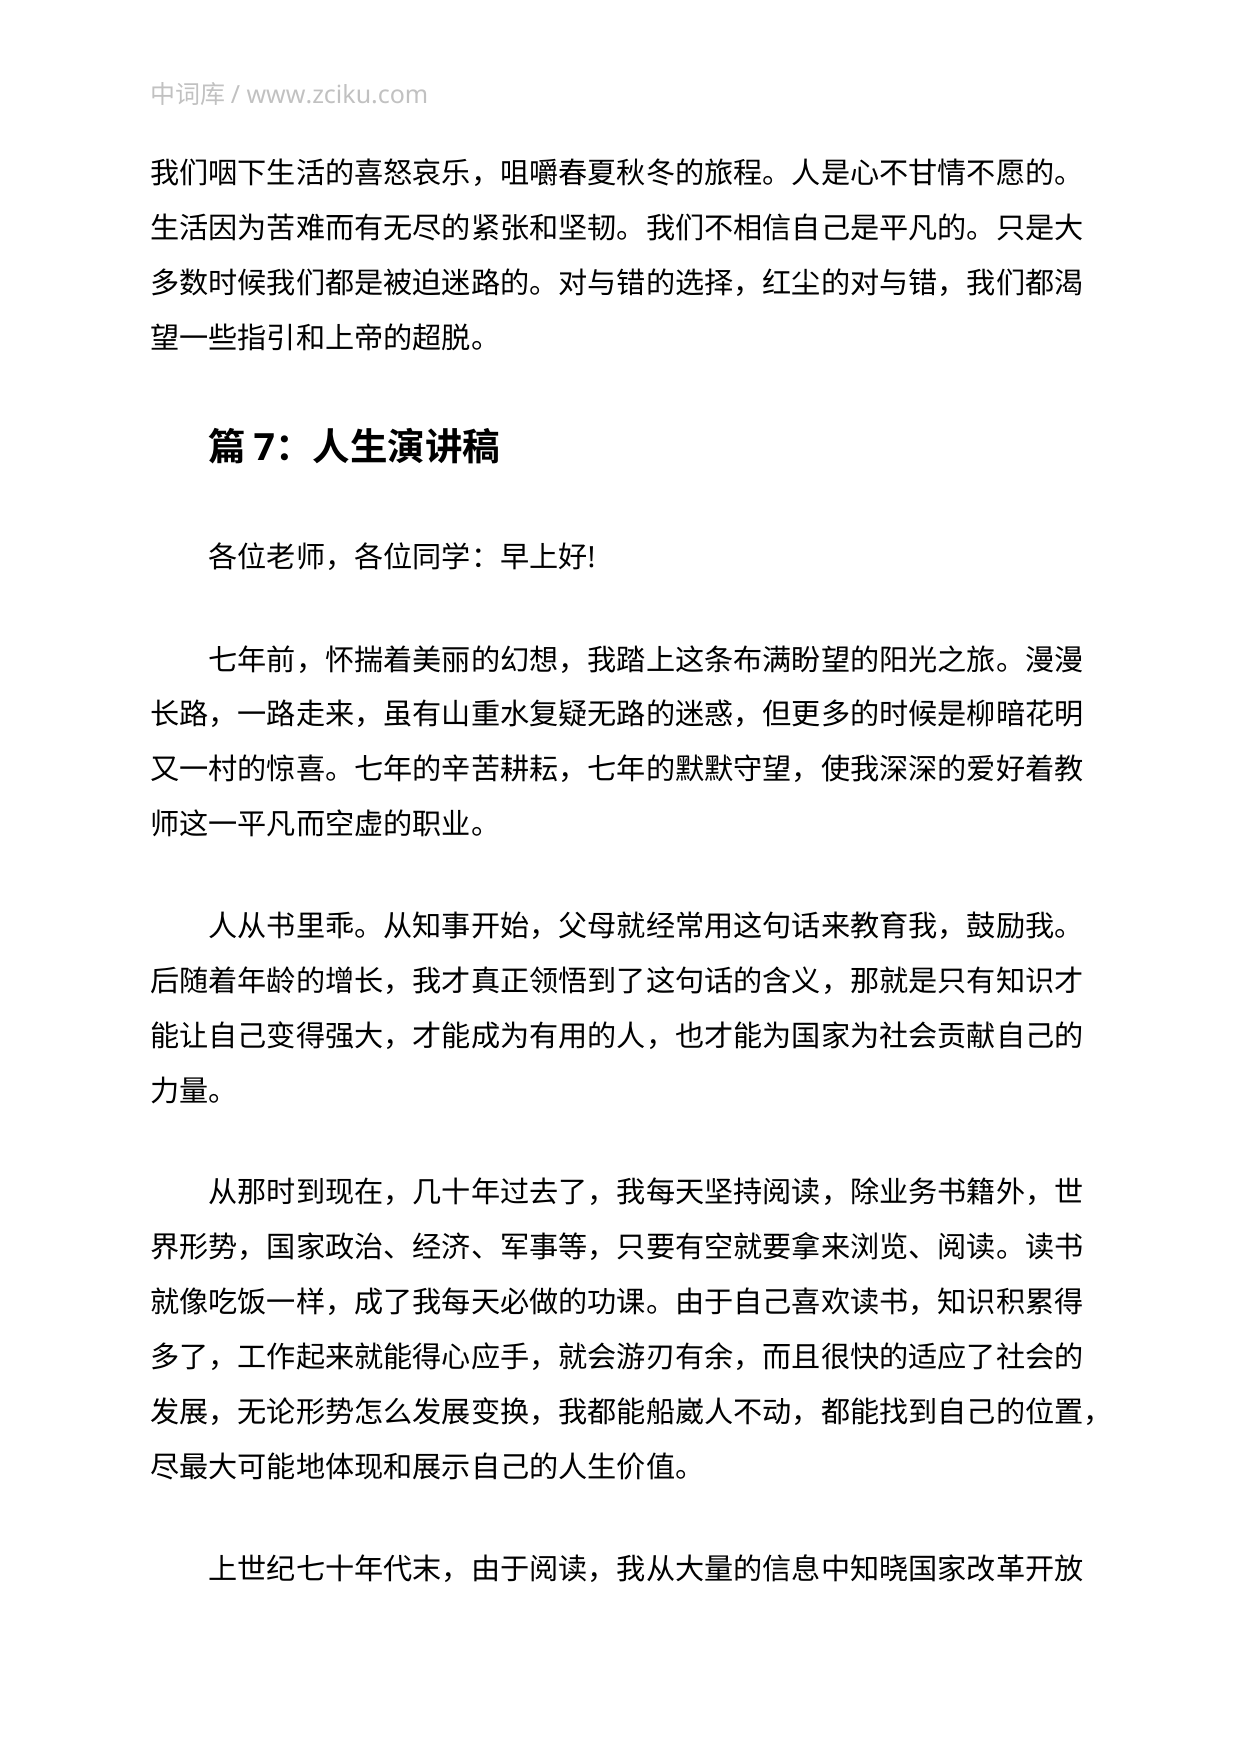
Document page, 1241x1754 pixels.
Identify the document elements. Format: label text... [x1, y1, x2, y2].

text 各位老师，各位同学：早上好! [150, 534, 1090, 576]
text 人从书里乖。从知事开始，父母就经常用这句话来教育我，鼓励我。后随着年龄的增长，我才真正领悟到了这句话的含义，那就是只有知识才能让自己变得强大，才能成为有用的人，也才能为国家为社会贡献自己的力量。 [150, 902, 1090, 1109]
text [150, 1545, 1090, 1587]
text 从那时到现在，几十年过去了，我每天坚持阅读，除业务书籍外，世界形势，国家政治、经济、军事等，只要有空就要拿来浏览、阅读。读书就像吃饭一样，成了我每天必做的功课。由于自己喜欢读书，知识积累得多了，工作起来就能得心应手，就会游刃有余，而且很快的适应了社会的发展，无论形势怎么发展变换，我都能船崴人不动，都能找到自己的位置，尽最大可能地体现和展示自己的人生价值。 [150, 1169, 1090, 1486]
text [150, 150, 1090, 357]
text 七年前，怀揣着美丽的幻想，我踏上这条布满盼望的阳光之旅。漫漫长路，一路走来，虽有山重水复疑无路的迷惑，但更多的时候是柳暗花明又一村的惊喜。七年的辛苦耕耘，七年的默默守望，使我深深的爱好着教师这一平凡而空虚的职业。 [150, 636, 1090, 843]
text 篇7：人生演讲稿 [150, 416, 1090, 471]
